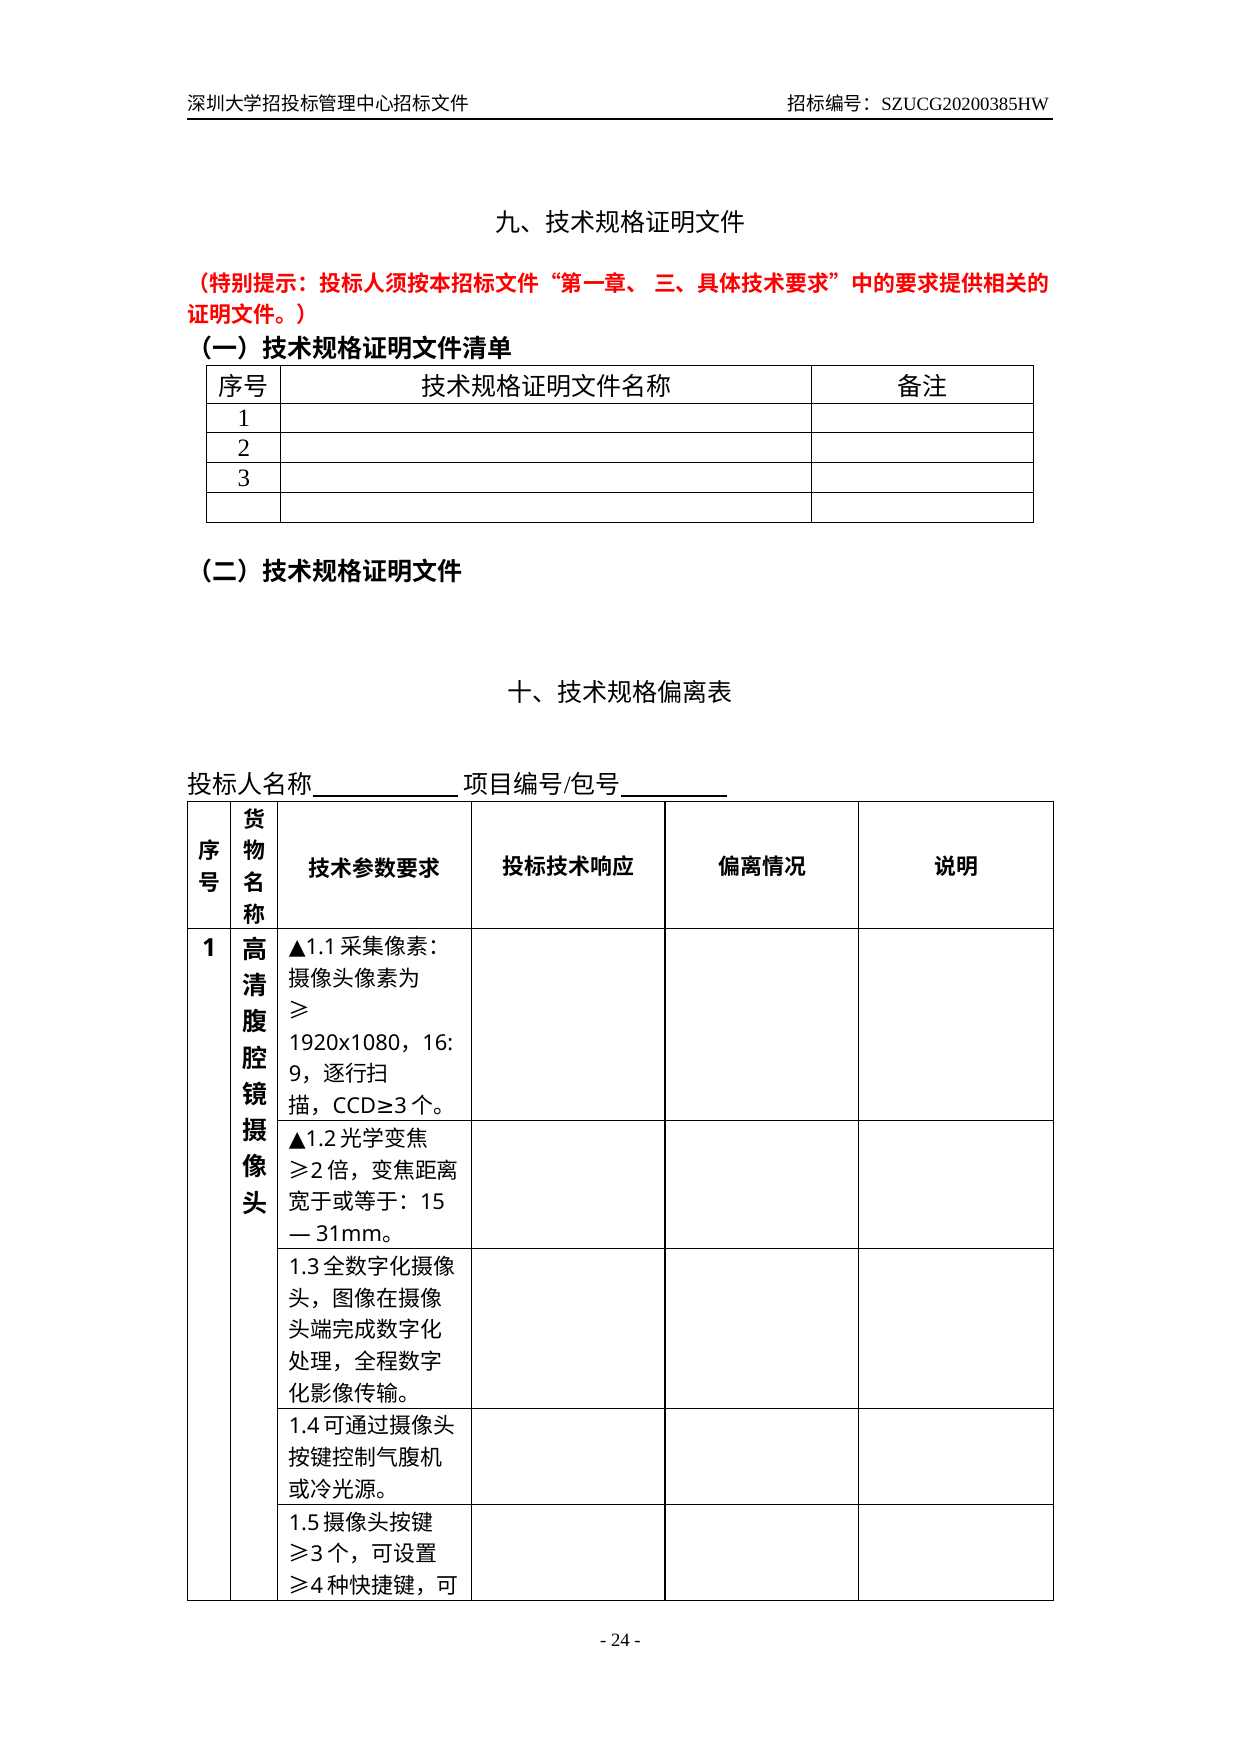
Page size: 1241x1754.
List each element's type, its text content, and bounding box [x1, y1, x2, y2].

table_header 说明 [859, 802, 1053, 928]
table_cell [207, 493, 280, 522]
table_header 货物名称 [231, 802, 277, 928]
table_cell [472, 1249, 664, 1407]
table_cell [472, 1409, 664, 1503]
subtitle 九、技术规格证明文件 [187, 202, 1053, 238]
table_header 技术规格证明文件名称 [281, 366, 811, 402]
table_cell [859, 929, 1053, 1120]
table_cell [666, 1409, 858, 1503]
text （特别提示：投标人须按本招标文件“第一章、 三、具体技术要求”中的要求提供相关的证明文件。） [187, 266, 1053, 329]
table_cell 1 [188, 929, 230, 1600]
subtitle 十、技术规格偏离表 [187, 672, 1053, 708]
table_cell [281, 493, 811, 522]
table_cell [812, 433, 1033, 462]
table_cell [472, 929, 664, 1120]
table_cell [666, 929, 858, 1120]
table_header 序号 [207, 366, 280, 402]
table_cell [859, 1249, 1053, 1407]
table_cell [812, 463, 1033, 492]
table_header 偏离情况 [666, 802, 858, 928]
table_cell [281, 433, 811, 462]
table_cell [666, 1505, 858, 1600]
table_cell 1 [207, 404, 280, 432]
table_cell [281, 404, 811, 432]
table_cell [281, 463, 811, 492]
table_cell 1.3全数字化摄像头，图像在摄像头端完成数字化处理，全程数字化影像传输。 [278, 1249, 471, 1407]
table_header 投标技术响应 [472, 802, 664, 928]
table_cell [859, 1121, 1053, 1248]
table_header 备注 [812, 366, 1033, 402]
text （一）技术规格证明文件清单 [187, 329, 1053, 365]
table_cell 1.4可通过摄像头按键控制气腹机或冷光源。 [278, 1409, 471, 1503]
table_cell [812, 493, 1033, 522]
table_cell [859, 1505, 1053, 1600]
table_cell [859, 1409, 1053, 1503]
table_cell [278, 1505, 471, 1600]
table_cell ▲1.1采集像素：摄像头像素为≥1920x1080，16:9，逐行扫描，CCD≥3个。 [278, 929, 471, 1120]
table_header 技术参数要求 [278, 802, 471, 928]
table_cell [666, 1121, 858, 1248]
table_cell ▲1.2光学变焦≥2倍，变焦距离宽于或等于：15 — 31mm。 [278, 1121, 471, 1248]
table_cell [812, 404, 1033, 432]
table_cell 高清腹腔镜摄像头 [231, 929, 277, 1600]
text （二）技术规格证明文件 [187, 551, 1053, 588]
table_cell 3 [207, 463, 280, 492]
text 投标人名称 项目编号/包号 [187, 764, 1053, 801]
table_cell [472, 1121, 664, 1248]
table_cell [666, 1249, 858, 1407]
table_cell 2 [207, 433, 280, 462]
table_cell [472, 1505, 664, 1600]
table_header 序号 [188, 802, 230, 928]
